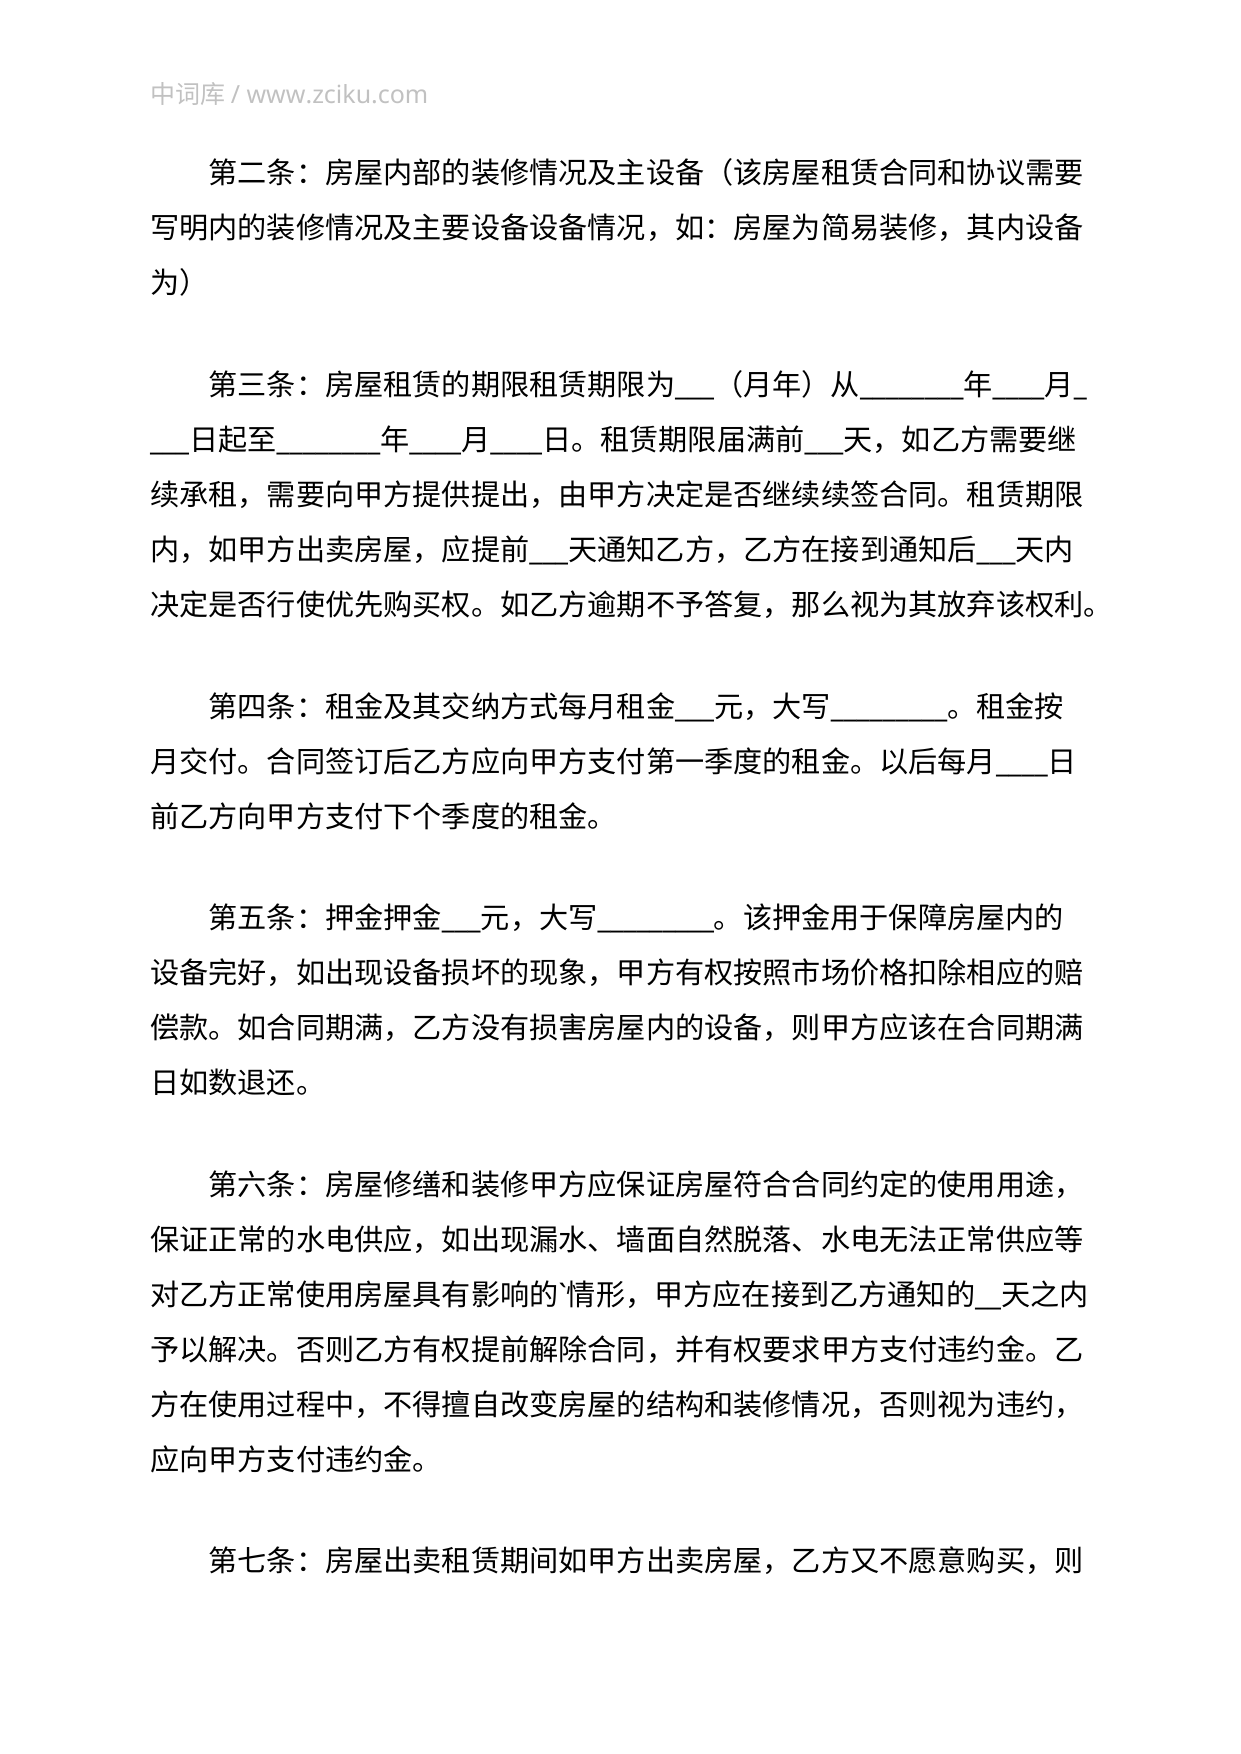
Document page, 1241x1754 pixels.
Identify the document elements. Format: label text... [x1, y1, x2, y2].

text 第二条：房屋内部的装修情况及主设备（该房屋租赁合同和协议需要写明内的装修情况及主要设备设备情况，如：房屋为简易装修，其内设备为） [150, 150, 1090, 302]
text 第六条：房屋修缮和装修甲方应保证房屋符合合同约定的使用用途，保证正常的水电供应，如出现漏水、墙面自然脱落、水电无法正常供应等对乙方正常使用房屋具有影响的`情形，甲方应在接到乙方通知的__天之内予以解决。否则乙方有权提前解除合同，并有权要求甲方支付违约金。乙方在使用过程中，不得擅自改变房屋的结构和装修情况，否则视为违约，应向甲方支付违约金。 [150, 1162, 1090, 1478]
text 第三条：房屋租赁的期限租赁期限为___（月年）从________年____月____日起至________年____月____日。租赁期限届满前___天，如乙方需要继续承租，需要向甲方提供提出，由甲方决定是否继续续签合同。租赁期限内，如甲方出卖房屋，应提前___天通知乙方，乙方在接到通知后___天内决定是否行使优先购买权。如乙方逾期不予答复，那么视为其放弃该权利。 [150, 362, 1090, 624]
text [150, 1538, 1090, 1580]
text 第五条：押金押金___元，大写_________。该押金用于保障房屋内的设备完好，如出现设备损坏的现象，甲方有权按照市场价格扣除相应的赔偿款。如合同期满，乙方没有损害房屋内的设备，则甲方应该在合同期满日如数退还。 [150, 895, 1090, 1102]
text 第四条：租金及其交纳方式每月租金___元，大写_________。租金按月交付。合同签订后乙方应向甲方支付第一季度的租金。以后每月____日前乙方向甲方支付下个季度的租金。 [150, 683, 1090, 836]
